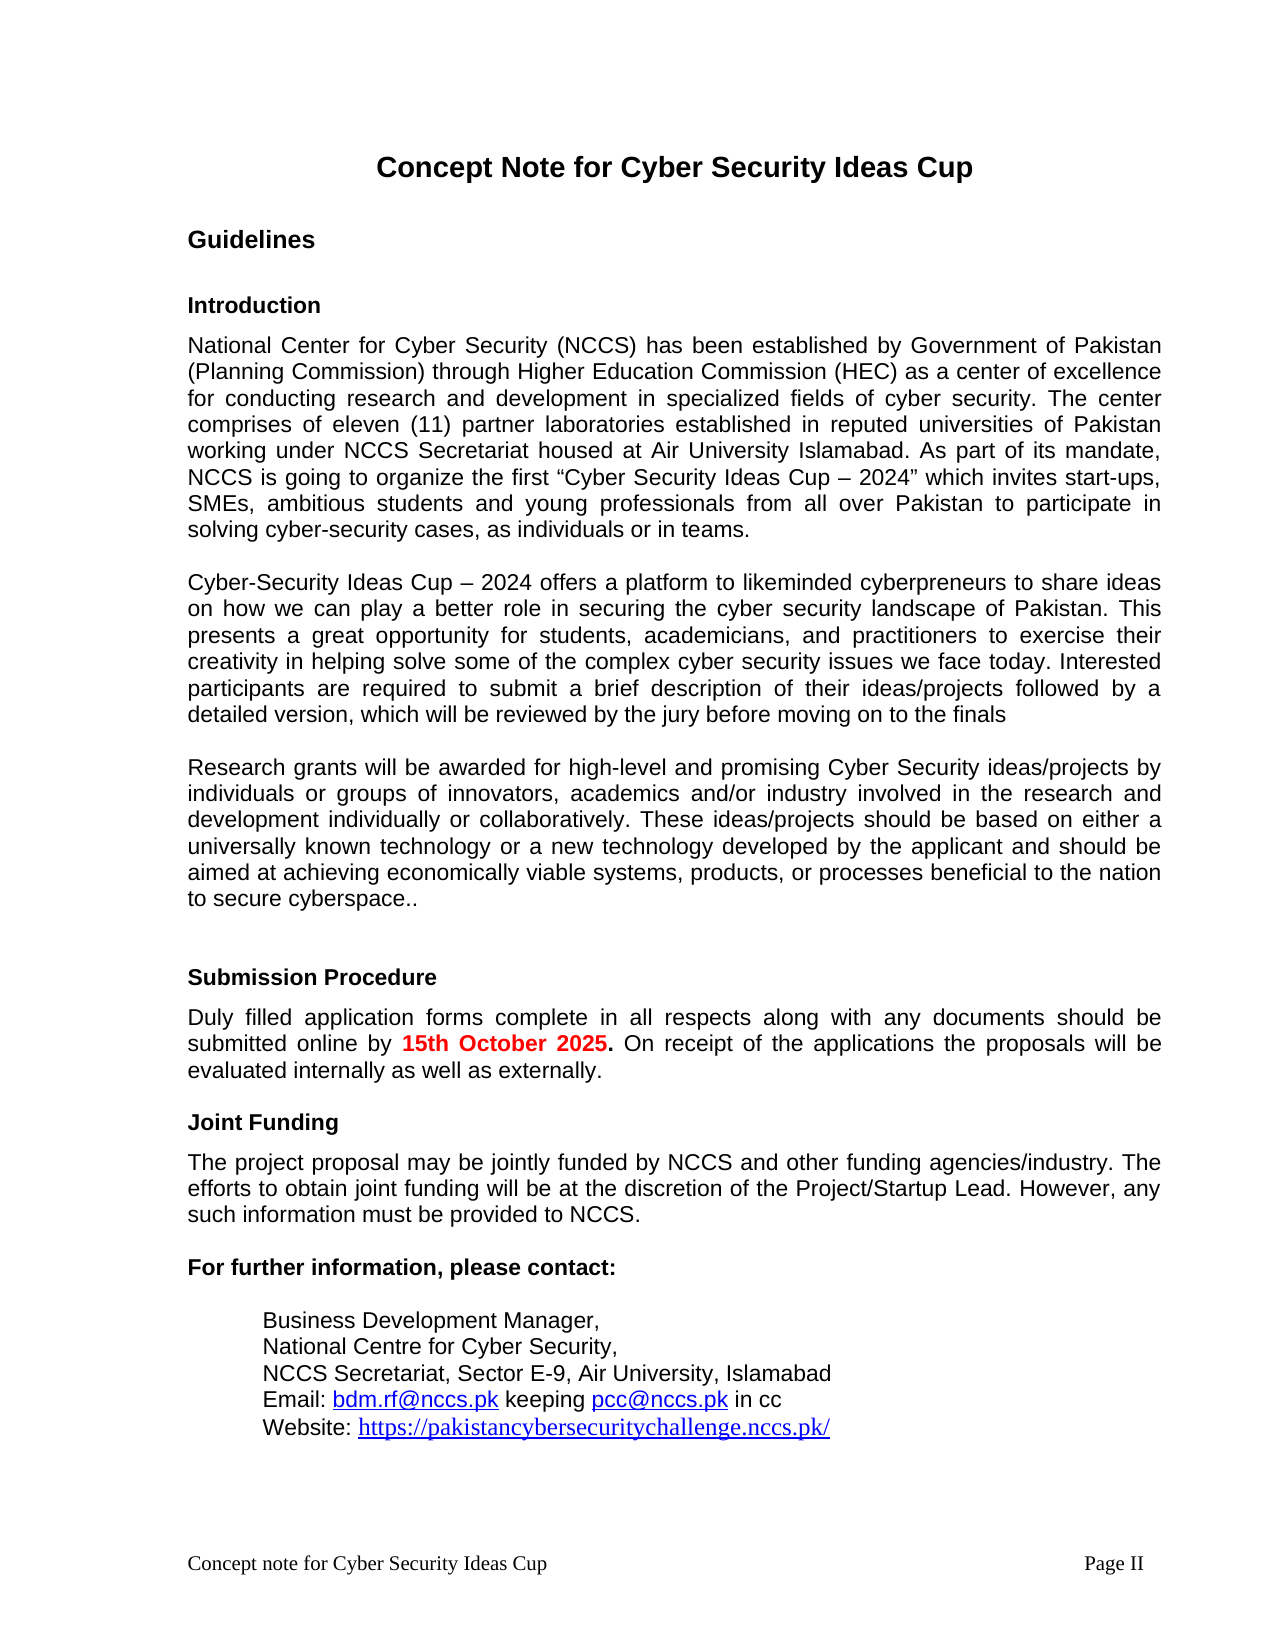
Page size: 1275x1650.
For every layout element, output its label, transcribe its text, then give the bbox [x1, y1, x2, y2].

text The project proposal may be jointly funded by NCCS and other funding agencies/industry. The efforts to obtain joint funding will be at the discretion of the Project/Startup Lead. However, any such information must be provided to NCCS. [187, 1149, 1162, 1228]
text Concept Note for Cyber Security Ideas Cup [187, 150, 1162, 183]
text Duly filled application forms complete in all respects along with any documents should be submitted online by 15th October 2025. On receipt of the applications the proposals will be evaluated internally as well as externally. [187, 1004, 1162, 1083]
text National Center for Cyber Security (NCCS) has been established by Government of Pakistan (Planning Commission) through Higher Education Commission (HEC) as a center of excellence for conducting research and development in specialized fields of cyber security. The center comprises of eleven (11) partner laboratories established in reputed universities of Pakistan working under NCCS Secretariat housed at Air University Islamabad. As part of its mandate, NCCS is going to organize the first “Cyber Security Ideas Cup – 2024” which invites start-ups, SMEs, ambitious students and young professionals from all over Pakistan to participate in solving cyber-security cases, as individuals or in teams. [187, 332, 1162, 543]
text For further information, please contact: [187, 1254, 1162, 1281]
text National Centre for Cyber Security, [262, 1333, 1162, 1359]
text Joint Funding [187, 1109, 1162, 1136]
text Email: bdm.rf@nccs.pk keeping pcc@nccs.pk in cc [262, 1386, 1162, 1412]
text Research grants will be awarded for high-level and promising Cyber Security ideas/projects by individuals or groups of innovators, academics and/or industry involved in the research and development individually or collaboratively. These ideas/projects should be based on either a universally known technology or a new technology developed by the applicant and should be aimed at achieving economically viable systems, products, or processes beneficial to the nation to secure cyberspace.. [187, 753, 1162, 912]
text Submission Procedure [187, 964, 1162, 991]
text Introduction [187, 292, 1162, 319]
text Guidelines [187, 225, 1162, 253]
text NCCS Secretariat, Sector E-9, Air University, Islamabad [262, 1359, 1162, 1386]
text Cyber-Security Ideas Cup – 2024 offers a platform to likeminded cyberpreneurs to share ideas on how we can play a better role in securing the cyber security landscape of Pakistan. This presents a great opportunity for students, academicians, and practitioners to exercise their creativity in helping solve some of the complex cyber security issues we face today. Interested participants are required to submit a brief description of their ideas/projects followed by a detailed version, which will be reviewed by the jury before moving on to the finals [187, 569, 1162, 727]
text Website: https://pakistancybersecuritychallenge.nccs.pk/ [262, 1412, 1162, 1441]
text Business Development Manager, [262, 1307, 1162, 1333]
